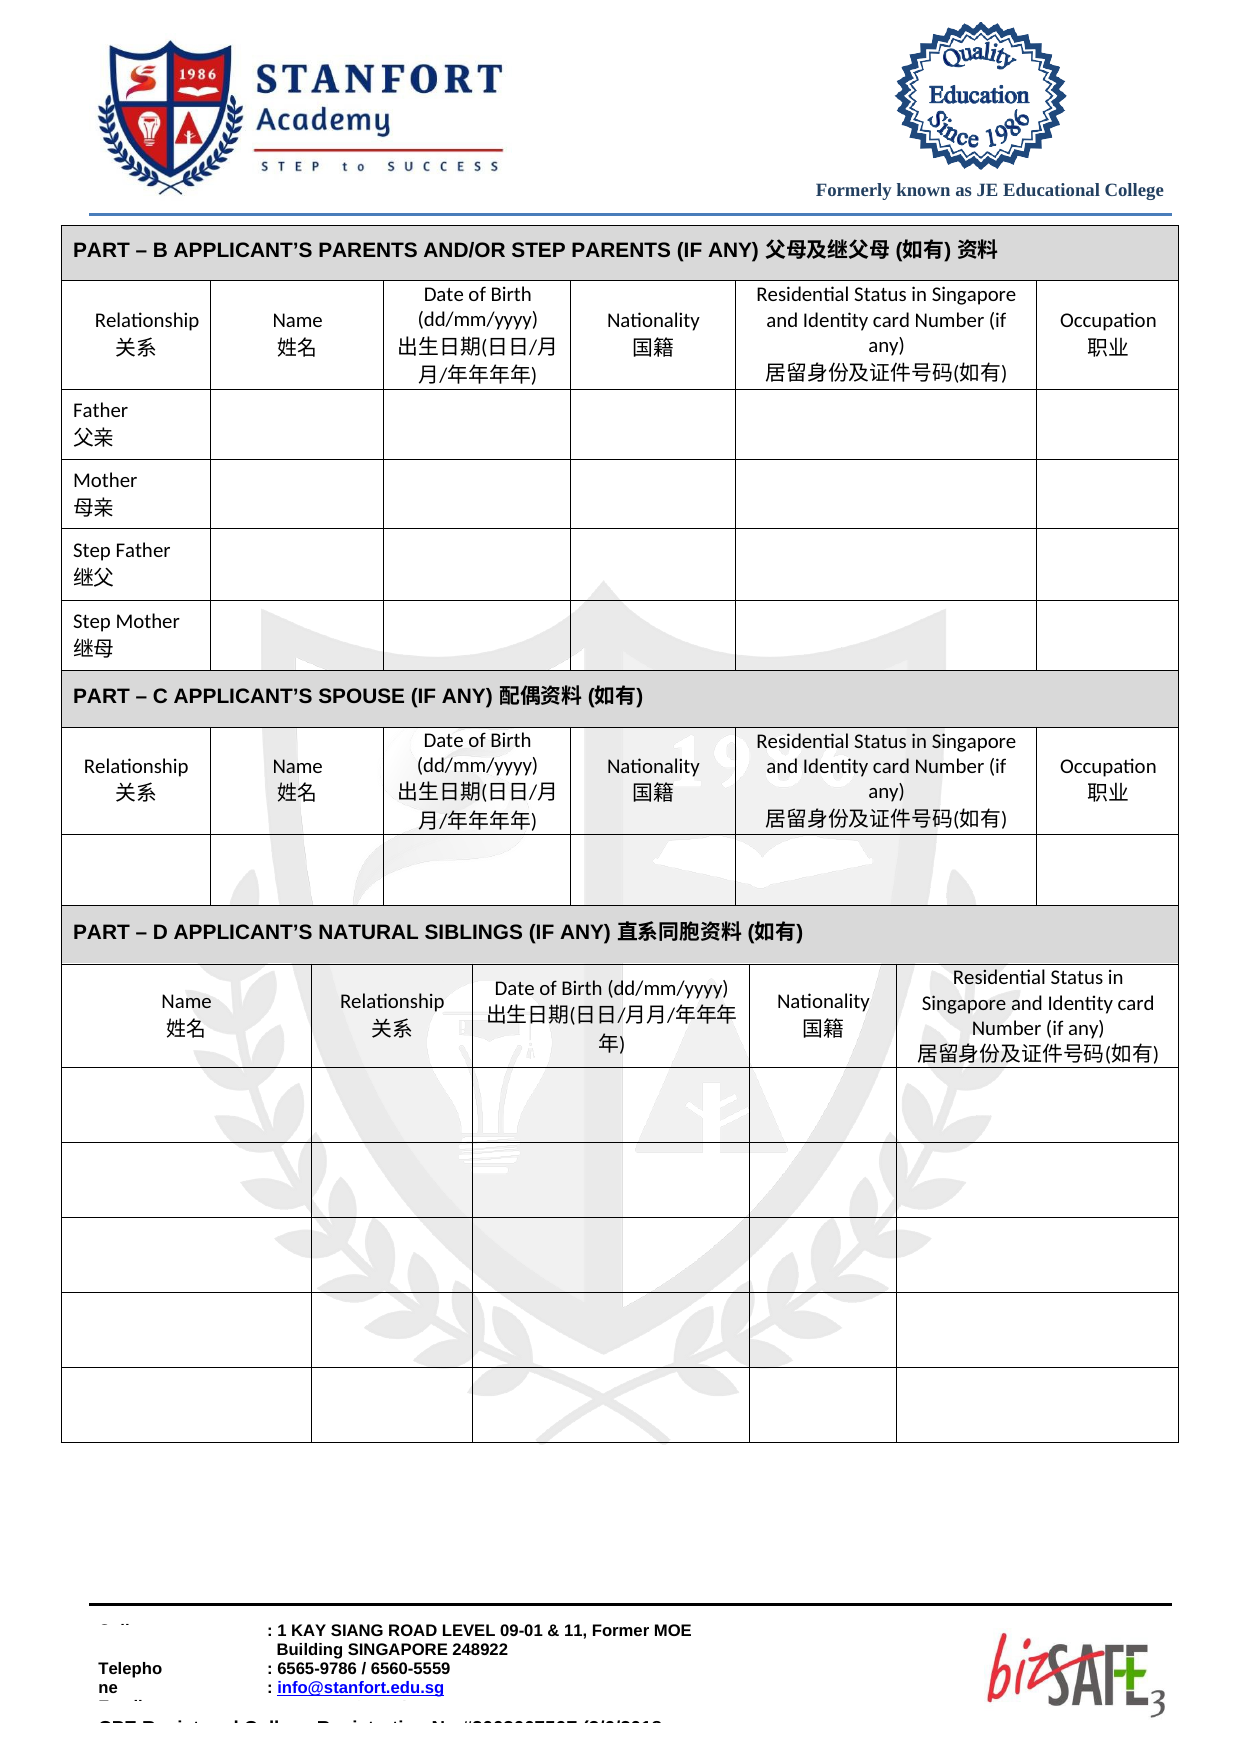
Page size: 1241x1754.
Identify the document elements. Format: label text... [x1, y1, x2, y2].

table_cell Relationship 关系 [62, 728, 210, 834]
table_cell [897, 1143, 1178, 1217]
table_cell [312, 1368, 472, 1442]
table_cell [736, 601, 1036, 670]
table_cell [312, 1218, 472, 1292]
table_cell [897, 1368, 1178, 1442]
table_cell [736, 390, 1036, 459]
table_cell [211, 601, 383, 670]
table_cell [62, 1143, 311, 1217]
table_cell [750, 1143, 896, 1217]
table_cell [571, 529, 735, 600]
table_cell Residential Status in Singapore and Identity card Number (if any) 居留身份及证件号码(如有) [736, 728, 1036, 834]
table_header PART – B APPLICANT’S PARENTS AND/OR STEP PARENTS (IF ANY) 父母及继父母 (如有) 资料 [62, 226, 1178, 280]
table_cell [473, 1368, 749, 1442]
table_cell [473, 1218, 749, 1292]
table_cell Occupation 职业 [1037, 281, 1178, 389]
table_cell [736, 529, 1036, 600]
table_cell [473, 1143, 749, 1217]
table_cell [571, 390, 735, 459]
table_cell Nationality 国籍 [571, 281, 735, 389]
table_cell [750, 1368, 896, 1442]
table_cell Step Father 继父 [62, 529, 210, 600]
table_cell Residential Status in Singapore and Identity card Number (if any) 居留身份及证件号码(如有) [736, 281, 1036, 389]
table_cell [750, 1293, 896, 1367]
table_cell [312, 1143, 472, 1217]
table_cell Relationship 关系 [62, 281, 210, 389]
table_cell Nationality 国籍 [750, 965, 896, 1067]
table_cell Step Mother 继母 [62, 601, 210, 670]
table_cell [1037, 529, 1178, 600]
table_cell [473, 1293, 749, 1367]
table_cell [384, 460, 570, 528]
table_cell Nationality 国籍 [571, 728, 735, 834]
table_cell [62, 1368, 311, 1442]
table_cell [1037, 601, 1178, 670]
table_cell [62, 835, 210, 904]
table_cell [312, 1068, 472, 1142]
table_cell [750, 1068, 896, 1142]
table_cell Date of Birth (dd/mm/yyyy) 出生日期(日日/月月/年年年年) [384, 281, 570, 389]
table_cell Mother 母亲 [62, 460, 210, 528]
table_cell [750, 1218, 896, 1292]
table_cell [312, 1293, 472, 1367]
table_cell [897, 1293, 1178, 1367]
table_cell [62, 1218, 311, 1292]
table_cell Name 姓名 [211, 728, 383, 834]
table_cell [736, 460, 1036, 528]
picture [984, 1628, 1166, 1720]
table_cell [571, 460, 735, 528]
table_cell [211, 835, 383, 904]
table_cell Residential Status in Singapore and Identity card Number (if any) 居留身份及证件号码(如有) [897, 965, 1178, 1067]
table_cell [211, 529, 383, 600]
picture [89, 33, 512, 201]
table_cell Father 父亲 [62, 390, 210, 459]
table_cell [1037, 460, 1178, 528]
table_cell Relationship 关系 [312, 965, 472, 1067]
table_cell Name 姓名 [211, 281, 383, 389]
table_cell [1037, 390, 1178, 459]
table_cell [384, 601, 570, 670]
picture [894, 22, 1067, 170]
table_cell [62, 1293, 311, 1367]
table_cell [384, 390, 570, 459]
table_cell [211, 460, 383, 528]
table_cell [571, 601, 735, 670]
table_cell [62, 1068, 311, 1142]
table_cell Date of Birth (dd/mm/yyyy) 出生日期(日日/月月/年年年年) [473, 965, 749, 1067]
table_cell PART – C APPLICANT’S SPOUSE (IF ANY) 配偶资料 (如有) [62, 671, 1178, 727]
table_cell Date of Birth (dd/mm/yyyy) 出生日期(日日/月月/年年年年) [384, 728, 570, 834]
table_cell [211, 390, 383, 459]
table_cell [736, 835, 1036, 904]
table_cell [384, 835, 570, 904]
table_cell [1037, 835, 1178, 904]
table_cell PART – D APPLICANT’S NATURAL SIBLINGS (IF ANY) 直系同胞资料 (如有) [62, 906, 1178, 963]
table_cell [897, 1218, 1178, 1292]
table_cell [384, 529, 570, 600]
table_cell Name 姓名 [62, 965, 311, 1067]
table_cell [571, 835, 735, 904]
table_cell [897, 1068, 1178, 1142]
table_cell Occupation 职业 [1037, 728, 1178, 834]
table_cell [473, 1068, 749, 1142]
